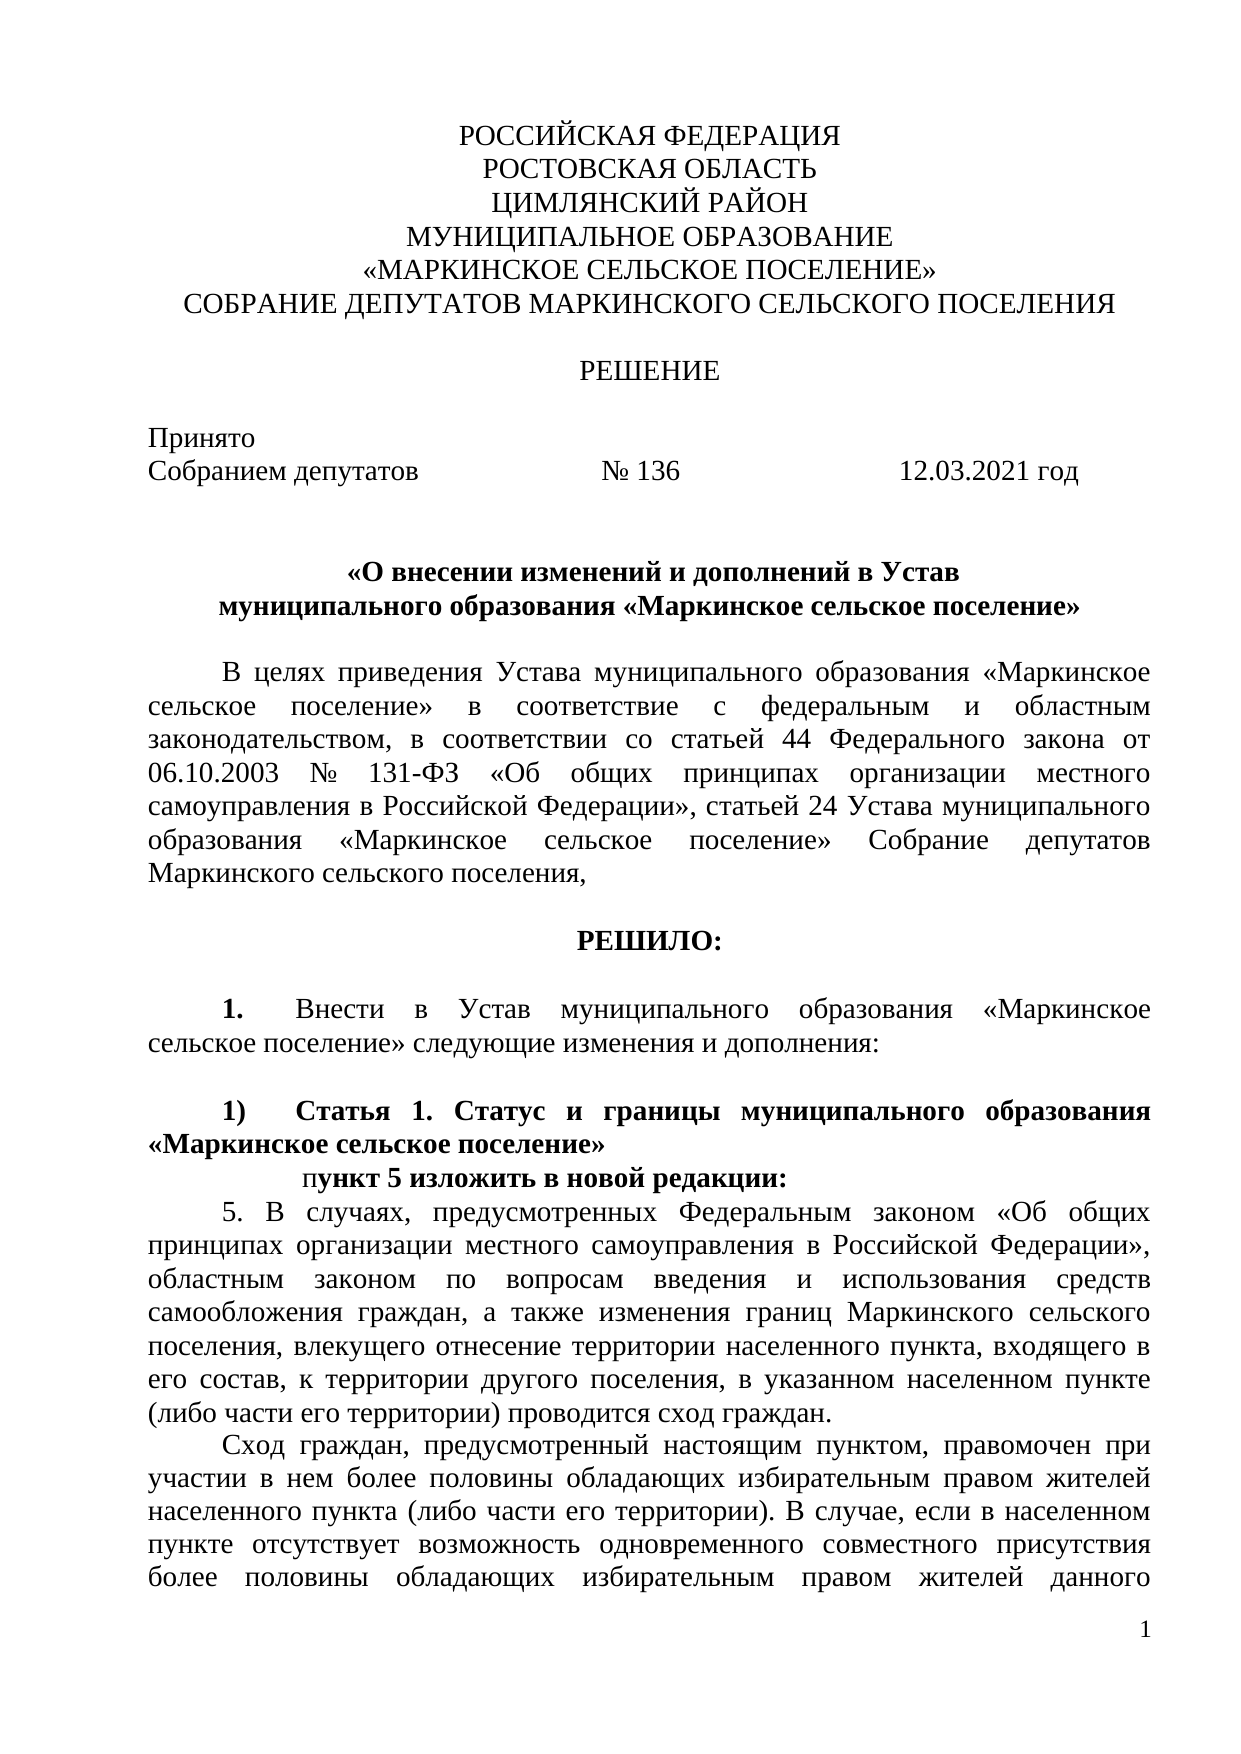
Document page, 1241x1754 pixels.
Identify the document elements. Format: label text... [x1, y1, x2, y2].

text РЕШИЛО: [148, 924, 1152, 957]
text 5. В случаях, предусмотренных Федеральным законом «Об общих принципах организации местного самоуправления в Российской Федерации», областным законом по вопросам введения и использования средств самообложения граждан, а также изменения границ Маркинского сельского поселения, влекущего отнесение территории населенного пункта, входящего в его состав, к территории другого поселения, в указанном населенном пункте (либо части его территории) проводится сход граждан. [148, 1194, 1152, 1428]
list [148, 1428, 1152, 1593]
text Принято [148, 420, 1152, 453]
text РОСТОВСКАЯ ОБЛАСТЬ [148, 152, 1152, 185]
text РЕШЕНИЕ [148, 353, 1152, 386]
text МУНИЦИПАЛЬНОЕ ОБРАЗОВАНИЕ [148, 219, 1152, 252]
text пункт 5 изложить в новой редакции: [222, 1160, 1152, 1194]
text муниципального образования «Маркинское сельское поселение» [148, 588, 1152, 621]
list Внести в Устав муниципального образования «Маркинское сельское поселение» следующие изменения и дополнения: [148, 992, 1152, 1059]
text В целях приведения Устава муниципального образования «Маркинское сельское поселение» в соответствие с федеральным и областным законодательством, в соответствии со статьей 44 Федерального закона от 06.10.2003 № 131-ФЗ «Об общих принципах организации местного самоуправления в Российской Федерации», статьей 24 Устава муниципального образования «Маркинское сельское поселение» Собрание депутатов Маркинского сельского поселения, [148, 655, 1152, 889]
text СОБРАНИЕ ДЕПУТАТОВ МАРКИНСКОГО СЕЛЬСКОГО ПОСЕЛЕНИЯ [148, 286, 1152, 319]
list Статья 1. Статус и границы муниципального образования «Маркинское сельское поселение» [148, 1093, 1152, 1160]
text ЦИМЛЯНСКИЙ РАЙОН [148, 185, 1152, 219]
text Собранием депутатов № 136 12.03.2021 год [148, 453, 1152, 487]
text «МАРКИНСКОЕ СЕЛЬСКОЕ ПОСЕЛЕНИЕ» [148, 252, 1152, 286]
text РОССИЙСКАЯ ФЕДЕРАЦИЯ [148, 118, 1152, 152]
text «О внесении изменений и дополнений в Устав [148, 554, 1152, 588]
